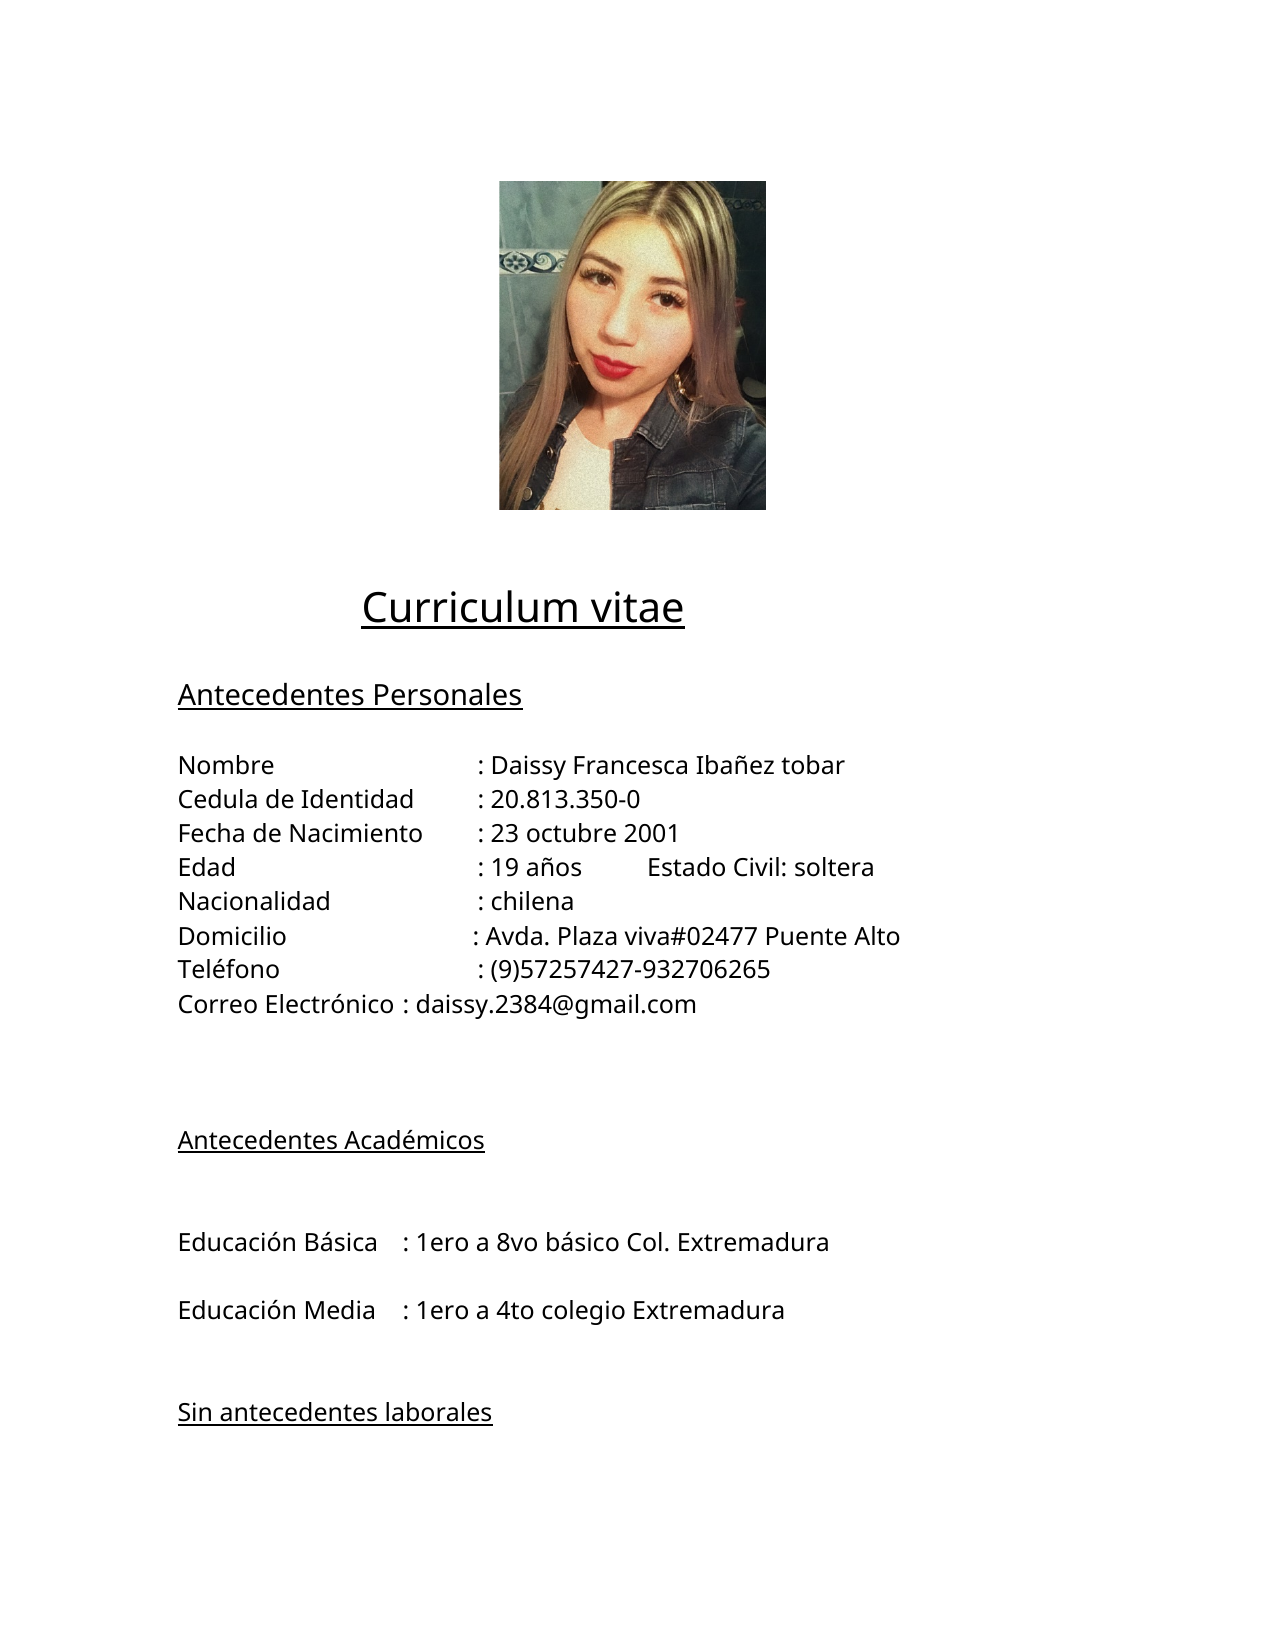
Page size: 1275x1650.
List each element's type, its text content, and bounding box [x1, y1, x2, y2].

text Cedula de Identidad : 20.813.350-0 [177, 782, 1098, 816]
text Nacionalidad : chilena [177, 884, 1098, 918]
text Domicilio : Avda. Plaza viva#02477 Puente Alto [177, 918, 1098, 952]
text Edad : 19 años Estado Civil: soltera [177, 850, 1098, 884]
text Sin antecedentes laborales [177, 1395, 1098, 1429]
text Nombre : Daissy Francesca Ibañez tobar [177, 748, 1098, 782]
text Educación Media : 1ero a 4to colegio Extremadura [177, 1293, 1098, 1327]
picture [499, 181, 766, 510]
text Antecedentes Académicos [177, 1122, 1098, 1157]
text Correo Electrónico : daissy.2384@gmail.com [177, 986, 1098, 1020]
text Educación Básica : 1ero a 8vo básico Col. Extremadura [177, 1225, 1098, 1259]
text Curriculum vitae [177, 578, 1098, 634]
text Teléfono : (9)57257427-932706265 [177, 952, 1098, 986]
text Antecedentes Personales [177, 674, 1098, 714]
text Fecha de Nacimiento : 23 octubre 2001 [177, 816, 1098, 850]
